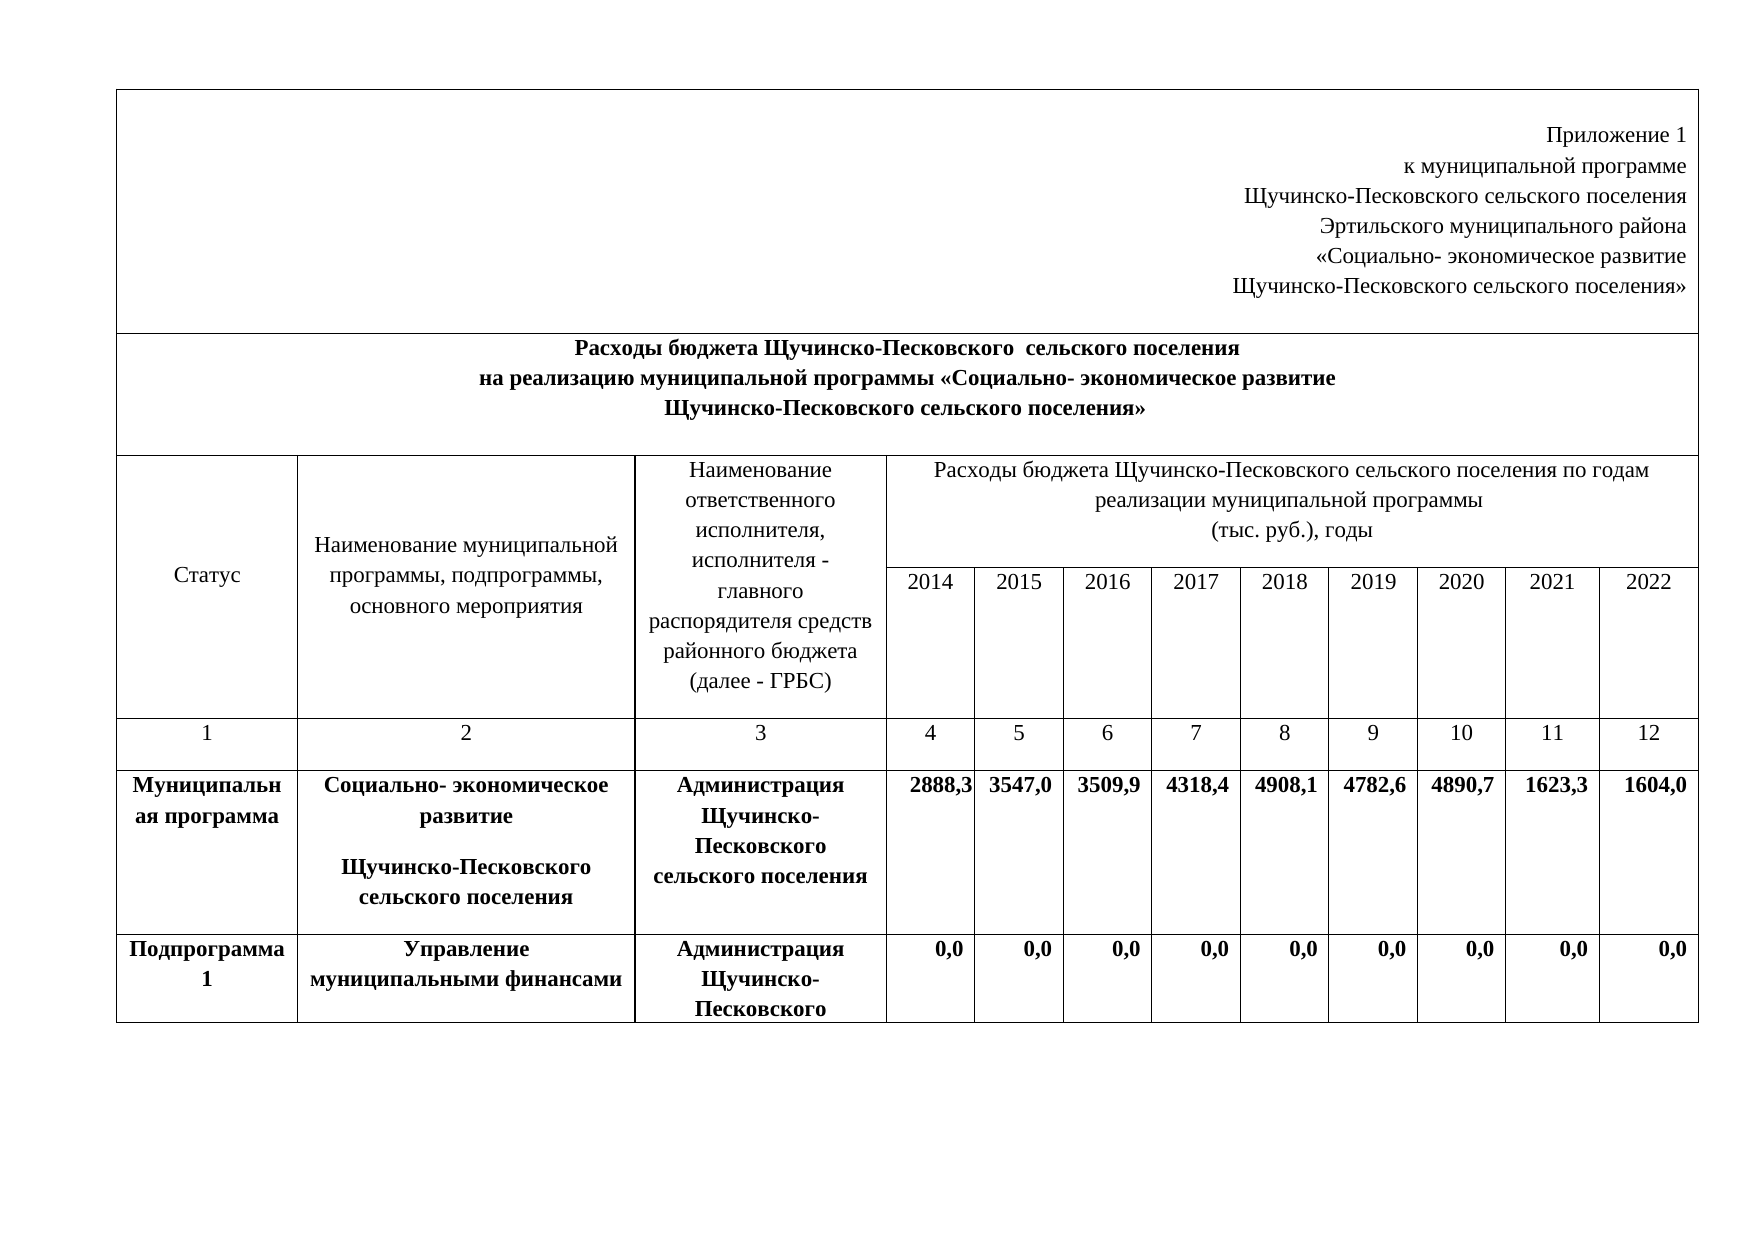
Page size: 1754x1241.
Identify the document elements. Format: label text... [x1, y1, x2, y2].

table_cell 12 [1600, 719, 1698, 770]
table_cell 4318,4 [1152, 771, 1240, 934]
table_cell 2022 [1600, 568, 1698, 718]
table_cell 3509,9 [1064, 771, 1151, 934]
table_cell 0,0 [1152, 935, 1240, 1022]
table_cell Наименование муниципальной программы, подпрограммы, основного мероприятия [298, 456, 634, 718]
table_cell 2888,3 [887, 771, 974, 934]
table_cell 8 [1241, 719, 1328, 770]
table_cell 10 [1418, 719, 1505, 770]
table_cell 2019 [1329, 568, 1417, 718]
table_cell 0,0 [1600, 935, 1698, 1022]
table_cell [636, 935, 886, 1022]
table_cell 4 [887, 719, 974, 770]
table_header Приложение 1 к муниципальной программе Щучинско-Песковского сельского поселения Эртильского муниципального района «Социально- экономическое развитие Щучинско-Песковского сельского поселения» [117, 90, 1698, 333]
table_cell 2 [298, 719, 634, 770]
table_cell 0,0 [1506, 935, 1599, 1022]
table_cell 2021 [1506, 568, 1599, 718]
table_cell 2017 [1152, 568, 1240, 718]
table_cell 1623,3 [1506, 771, 1599, 934]
table_cell 0,0 [1329, 935, 1417, 1022]
table_cell Статус [117, 456, 297, 718]
table_cell 0,0 [975, 935, 1063, 1022]
table_cell 4782,6 [1329, 771, 1417, 934]
table_cell Социально- экономическое развитие Щучинско-Песковского сельского поселения [298, 771, 634, 934]
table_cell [636, 771, 886, 934]
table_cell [298, 935, 634, 1022]
table_cell 1 [117, 719, 297, 770]
table_cell 1604,0 [1600, 771, 1698, 934]
table_cell 9 [1329, 719, 1417, 770]
table_cell 2020 [1418, 568, 1505, 718]
table_cell Расходы бюджета Щучинско-Песковского сельского поселения на реализацию муниципальной программы «Социально- экономическое развитие Щучинско-Песковского сельского поселения» [117, 334, 1698, 455]
table_cell Расходы бюджета Щучинско-Песковского сельского поселения по годам реализации муниципальной программы (тыс. руб.), годы [887, 456, 1698, 567]
table_cell 2018 [1241, 568, 1328, 718]
table_cell Муниципальная программа [117, 771, 297, 934]
table_cell 4908,1 [1241, 771, 1328, 934]
table_cell Подпрограмма 1 [117, 935, 297, 1022]
table_cell 6 [1064, 719, 1151, 770]
table_cell 2015 [975, 568, 1063, 718]
table_cell 11 [1506, 719, 1599, 770]
table_cell 0,0 [887, 935, 974, 1022]
table_cell 4890,7 [1418, 771, 1505, 934]
table_cell 7 [1152, 719, 1240, 770]
table_cell 0,0 [1241, 935, 1328, 1022]
table_cell 0,0 [1418, 935, 1505, 1022]
table_cell 0,0 [1064, 935, 1151, 1022]
table_cell 2014 [887, 568, 974, 718]
table_cell 2016 [1064, 568, 1151, 718]
table_cell 3 [636, 719, 886, 770]
table_cell Наименование ответственного исполнителя, исполнителя - главного распорядителя средств районного бюджета (далее - ГРБС) [636, 456, 886, 718]
table_cell 5 [975, 719, 1063, 770]
table_cell 3547,0 [975, 771, 1063, 934]
